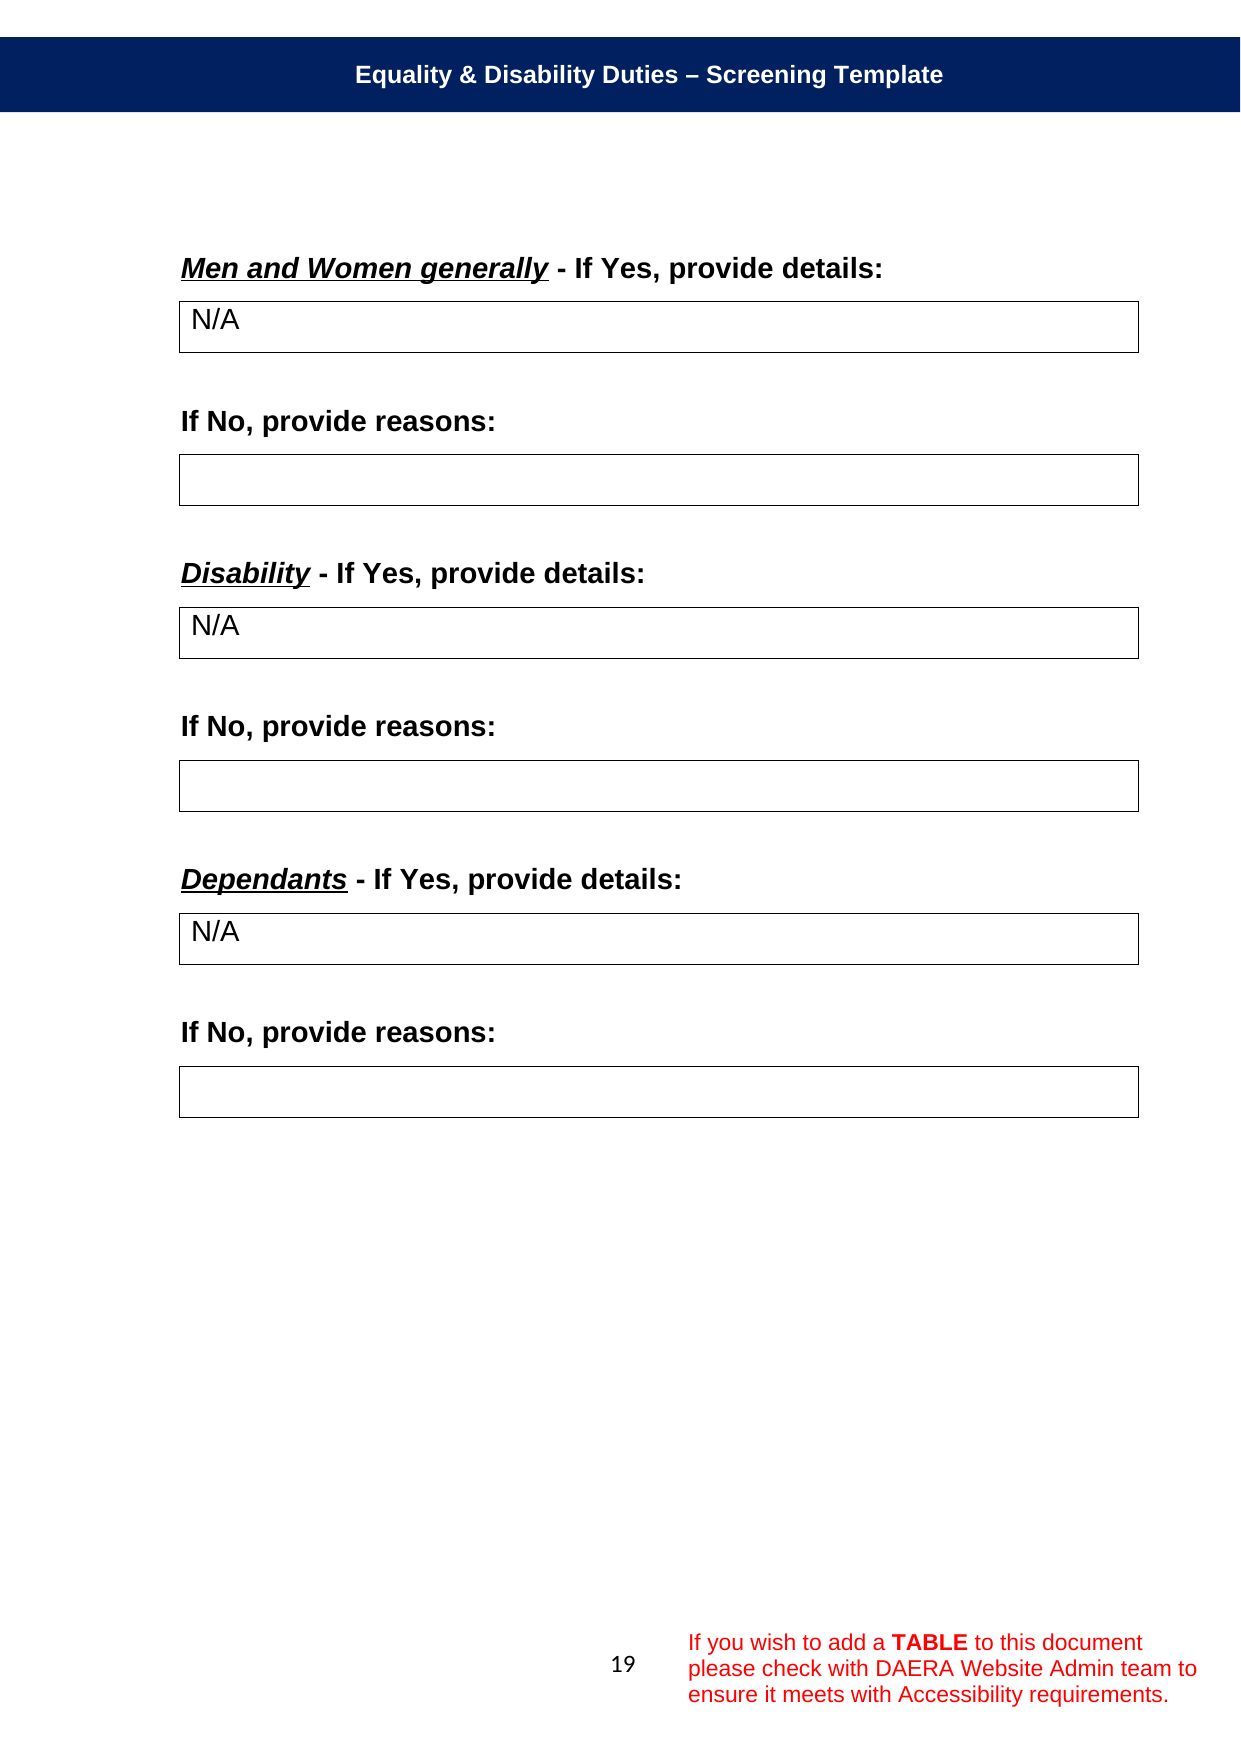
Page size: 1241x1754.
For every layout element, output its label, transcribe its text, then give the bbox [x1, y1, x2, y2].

table_header [180, 1067, 1138, 1117]
text Disability - If Yes, provide details: [181, 506, 1140, 590]
table_header N/A [180, 914, 1138, 964]
table_header N/A [180, 608, 1138, 658]
table_header [180, 761, 1138, 811]
table_header N/A [180, 302, 1138, 352]
text Dependants - If Yes, provide details: [181, 812, 1140, 896]
text If No, provide reasons: [181, 659, 1140, 743]
table_header [180, 455, 1138, 505]
text If No, provide reasons: [181, 403, 1140, 437]
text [181, 150, 1140, 284]
text If No, provide reasons: [181, 965, 1140, 1049]
